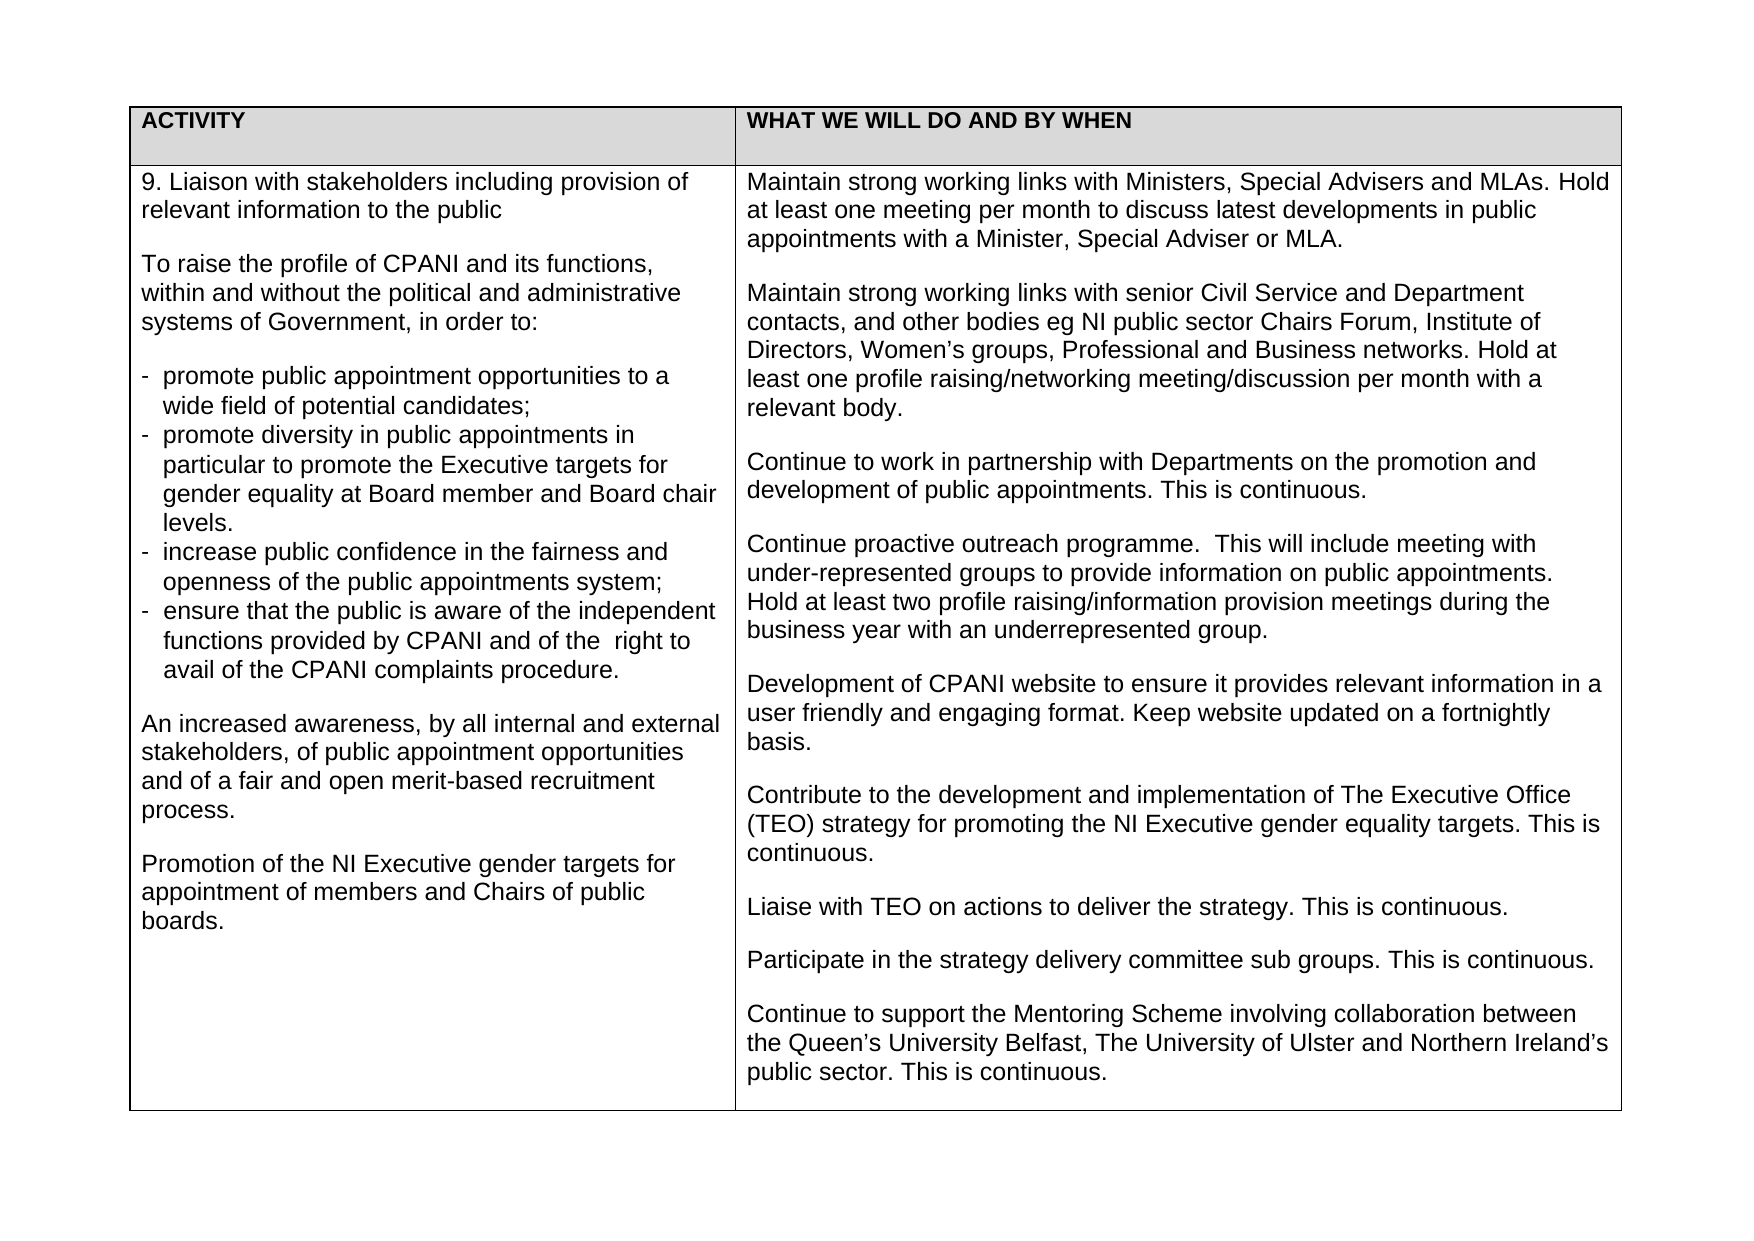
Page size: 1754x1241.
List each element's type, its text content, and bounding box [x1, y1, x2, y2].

table_cell 9. Liaison with stakeholders including provision of relevant information to the public To raise the profile of CPANI and its functions, within and without the political and administrative systems of Government, in order to: promote public appointment opportunities to a wide field of potential candidates; promote diversity in public appointments in particular to promote the Executive targets for gender equality at Board member and Board chair levels. increase public confidence in the fairness and openness of the public appointments system; ensure that the public is aware of the independent functions provided by CPANI and of the right to avail of the CPANI complaints procedure. An increased awareness, by all internal and external stakeholders, of public appointment opportunities and of a fair and open merit-based recruitment process. Promotion of the NI Executive gender targets for appointment of members and Chairs of public boards. [131, 166, 735, 1110]
table_header WHAT WE WILL DO AND BY WHEN [736, 108, 1621, 165]
table_header ACTIVITY [131, 108, 735, 165]
table_cell Maintain strong working links with Ministers, Special Advisers and MLAs. Hold at least one meeting per month to discuss latest developments in public appointments with a Minister, Special Adviser or MLA. Maintain strong working links with senior Civil Service and Department contacts, and other bodies eg NI public sector Chairs Forum, Institute of Directors, Women’s groups, Professional and Business networks. Hold at least one profile raising/networking meeting/discussion per month with a relevant body. Continue to work in partnership with Departments on the promotion and development of public appointments. This is continuous. Continue proactive outreach programme. This will include meeting with under-represented groups to provide information on public appointments. Hold at least two profile raising/information provision meetings during the business year with an underrepresented group. Development of CPANI website to ensure it provides relevant information in a user friendly and engaging format. Keep website updated on a fortnightly basis. Contribute to the development and implementation of The Executive Office (TEO) strategy for promoting the NI Executive gender equality targets. This is continuous. Liaise with TEO on actions to deliver the strategy. This is continuous. Participate in the strategy delivery committee sub groups. This is continuous. Continue to support the Mentoring Scheme involving collaboration between the Queen’s University Belfast, The University of Ulster and Northern Ireland’s public sector. This is continuous. [736, 166, 1621, 1110]
